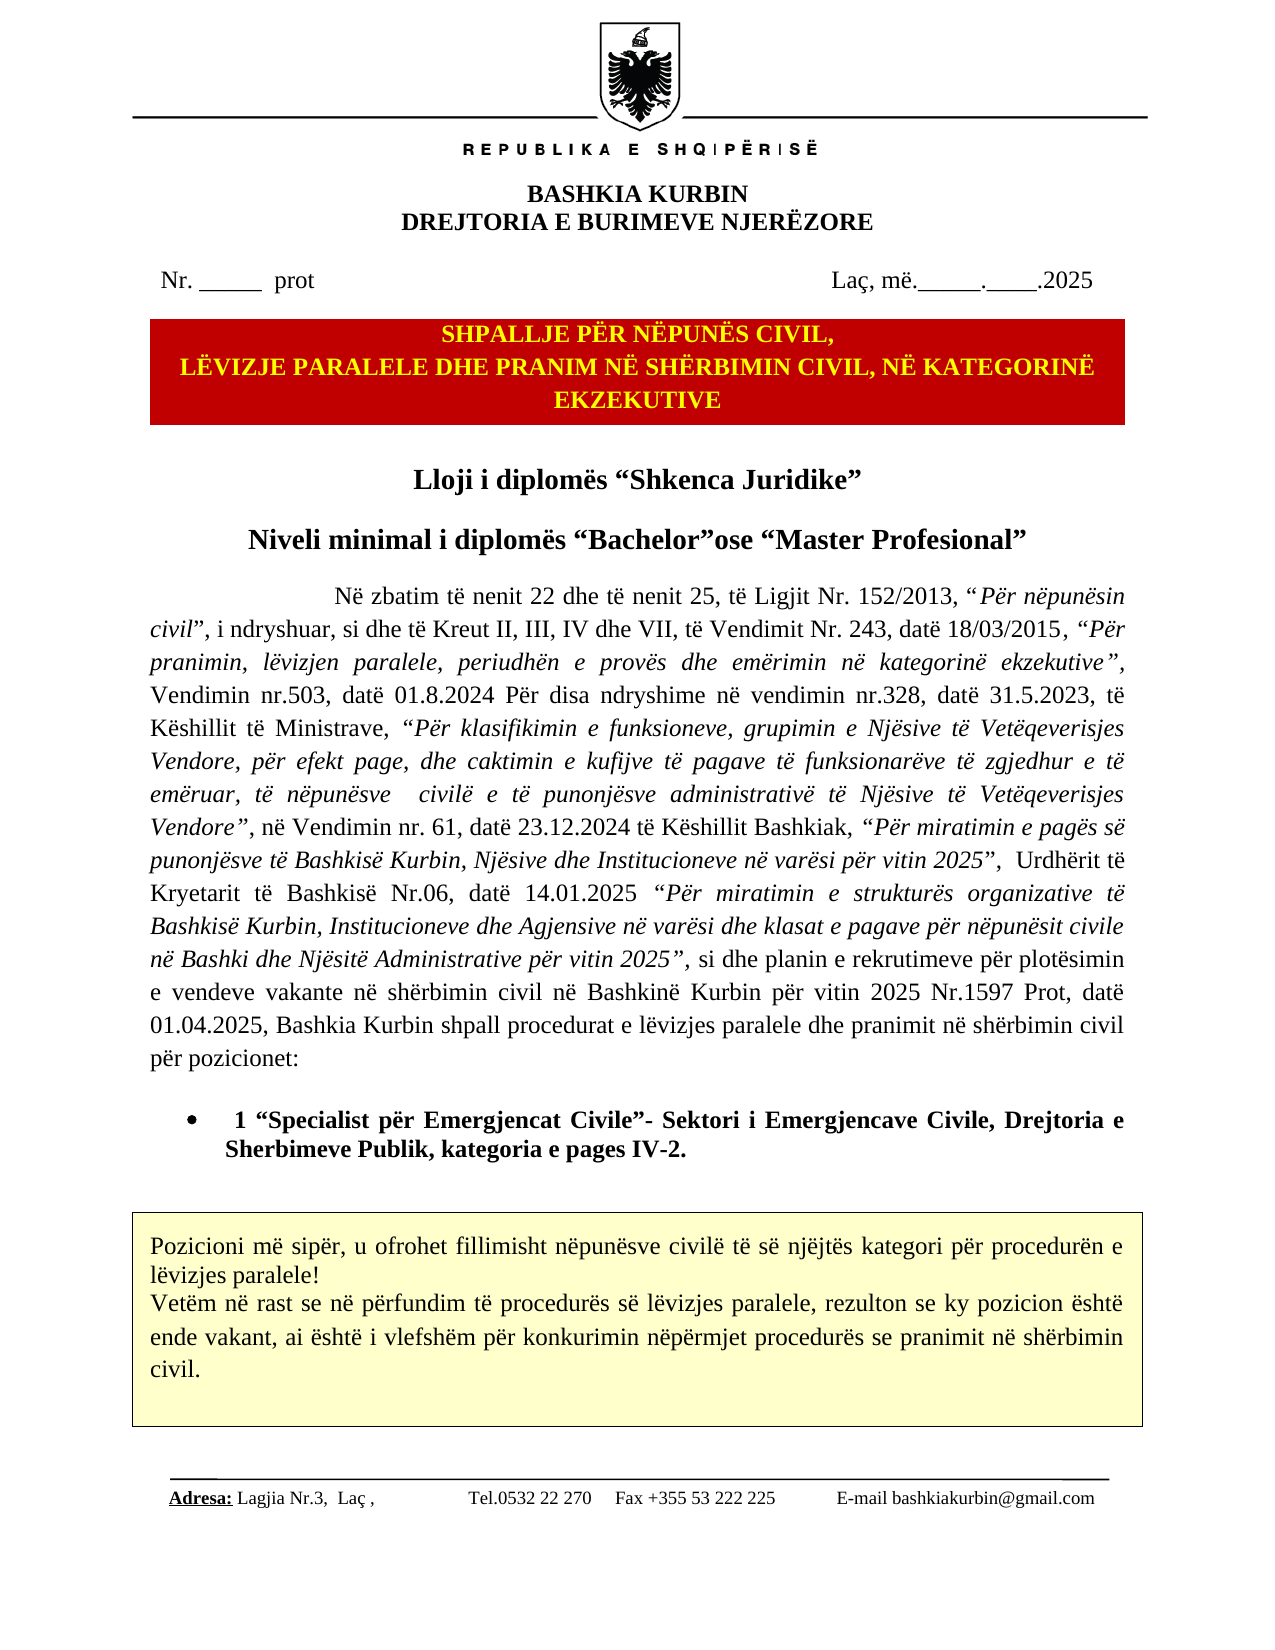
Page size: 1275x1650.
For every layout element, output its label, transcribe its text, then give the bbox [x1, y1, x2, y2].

text Lloji i diplomës “Shkenca Juridike” [150, 462, 1125, 496]
picture [129, 16, 1155, 160]
text LËVIZJE PARALELE DHE PRANIM NË SHËRBIMIN CIVIL, NË KATEGORINË EKZEKUTIVE [150, 352, 1125, 422]
text Nr. _____ prot Laç, më._____.____.2025 [150, 265, 1125, 294]
list 1 “Specialist për Emergjencat Civile”- Sektori i Emergjencave Civile, Drejtoria e Sherbimeve Publik, kategoria e pages IV-2. [187, 1105, 1125, 1163]
text Niveli minimal i diplomës “Bachelor”ose “Master Profesional” [150, 522, 1125, 555]
text SHPALLJE PËR NËPUNËS CIVIL, [150, 319, 1125, 348]
text DREJTORIA E BURIMEVE NJERËZORE [150, 207, 1125, 236]
text BASHKIA KURBIN [150, 179, 1125, 207]
table_header Pozicioni më sipër, u ofrohet fillimisht nëpunësve civilë të së njëjtës kategori për procedurën e lëvizjes paralele! Vetëm në rast se në përfundim të procedurës së lëvizjes paralele, rezulton se ky pozicion është ende vakant, ai është i vlefshëm për konkurimin nëpërmjet procedurës se pranimit në shërbimin civil. [133, 1213, 1142, 1426]
text Në zbatim të nenit 22 dhe të nenit 25, të Ligjit Nr. 152/2013, “Për nëpunësin civil”, i ndryshuar, si dhe të Kreut II, III, IV dhe VII, të Vendimit Nr. 243, datë 18/03/2015, “Për pranimin, lëvizjen paralele, periudhën e provës dhe emërimin në kategorinë ekzekutive”, Vendimin nr.503, datë 01.8.2024 Për disa ndryshime në vendimin nr.328, datë 31.5.2023, të Këshillit të Ministrave, “Për klasifikimin e funksioneve, grupimin e Njësive të Vetëqeverisjes Vendore, për efekt page, dhe caktimin e kufijve të pagave të funksionarëve të zgjedhur e të emëruar, të nëpunësve civilë e të punonjësve administrativë të Njësive të Vetëqeverisjes Vendore”, në Vendimin nr. 61, datë 23.12.2024 të Këshillit Bashkiak, “Për miratimin e pagës së punonjësve të Bashkisë Kurbin, Njësive dhe Institucioneve në varësi për vitin 2025”, Urdhërit të Kryetarit të Bashkisë Nr.06, datë 14.01.2025 “Për miratimin e strukturës organizative të Bashkisë Kurbin, Institucioneve dhe Agjensive në varësi dhe klasat e pagave për nëpunësit civile në Bashki dhe Njësitë Administrative për vitin 2025”, si dhe planin e rekrutimeve për plotësimin e vendeve vakante në shërbimin civil në Bashkinë Kurbin për vitin 2025 Nr.1597 Prot, datë 01.04.2025, Bashkia Kurbin shpall procedurat e lëvizjes paralele dhe pranimit në shërbimin civil për pozicionet: [150, 581, 1125, 1072]
